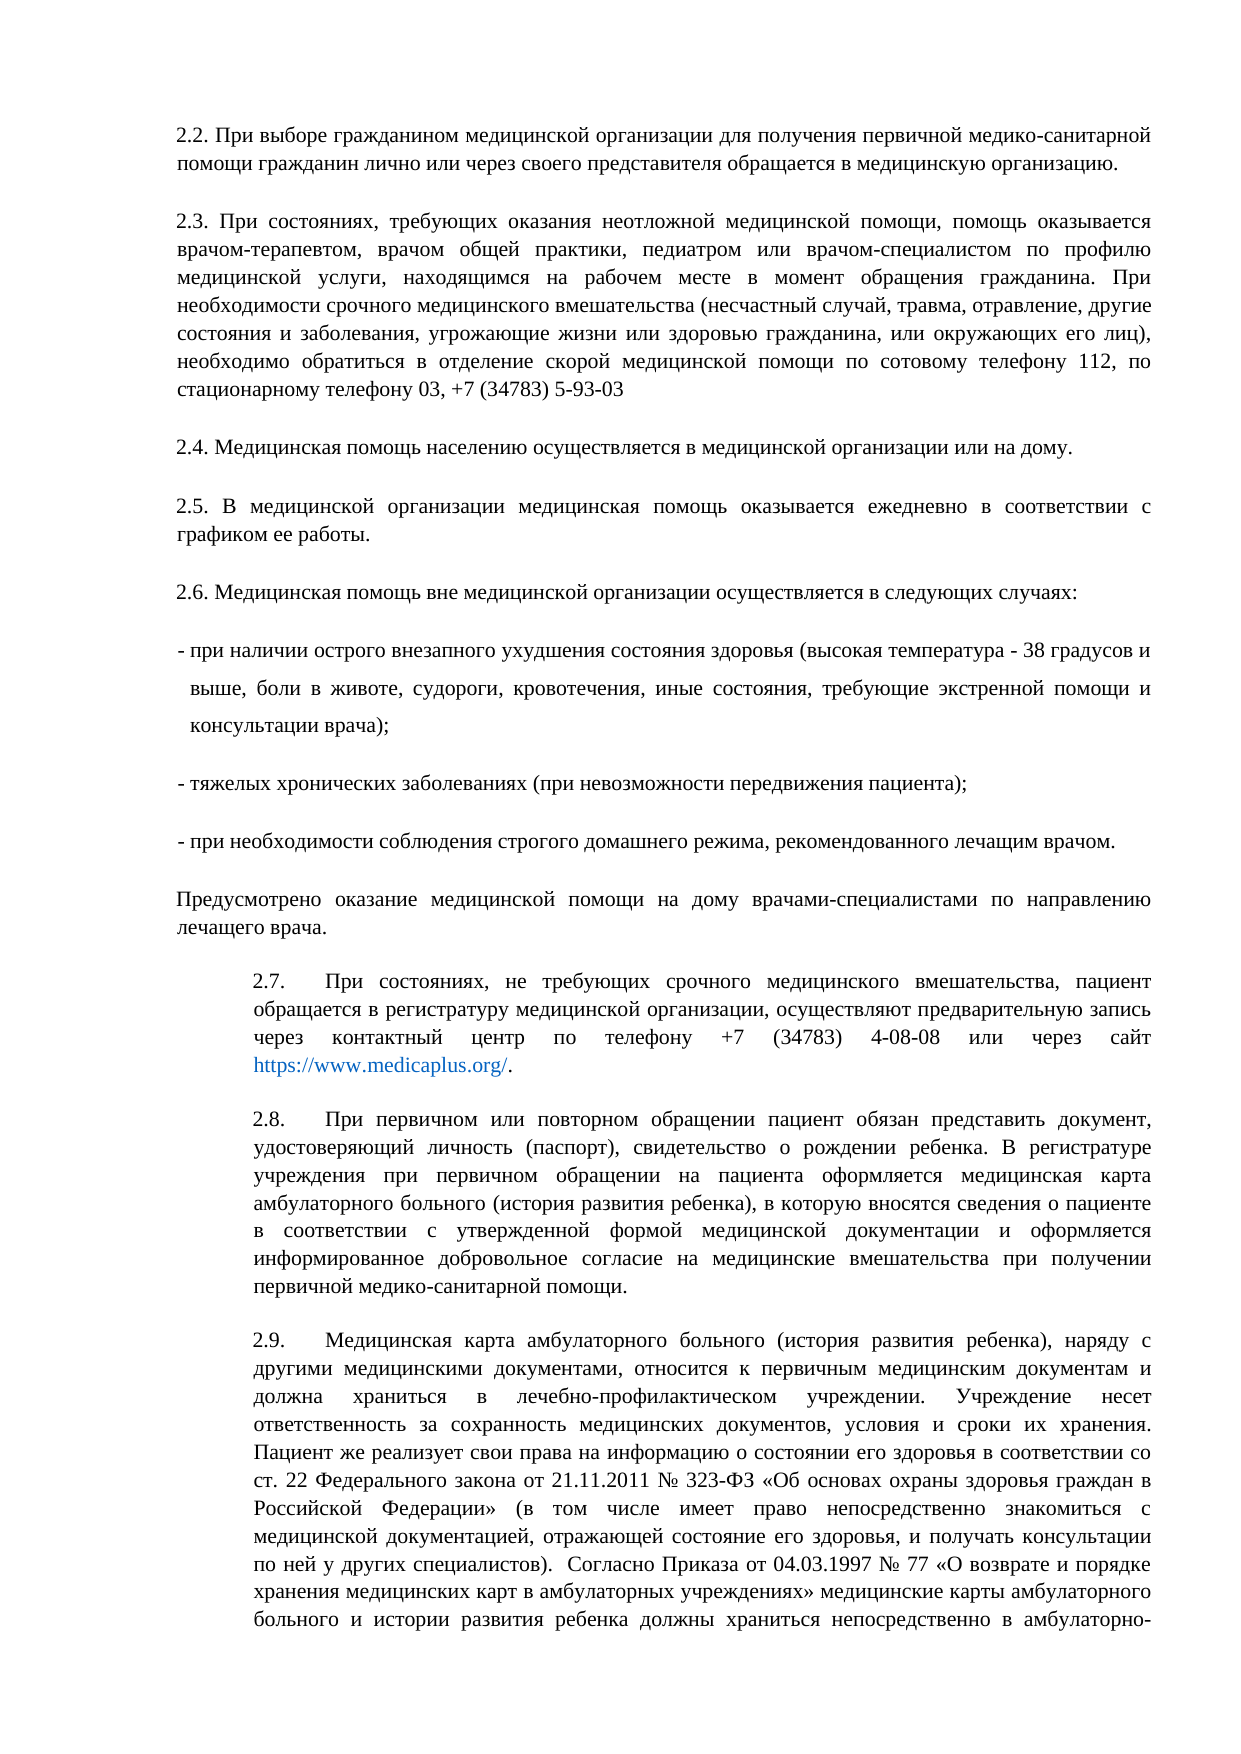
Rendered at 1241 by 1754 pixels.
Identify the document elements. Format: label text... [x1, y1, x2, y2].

text 2.6. Медицинская помощь вне медицинской организации осуществляется в следующих случаях: [176, 579, 1152, 604]
text Предусмотрено оказание медицинской помощи на дому врачами-специалистами по направлению лечащего врача. [176, 886, 1152, 939]
text 2.2. При выборе гражданином медицинской организации для получения первичной медико-санитарной помощи гражданин лично или через своего представителя обращается в медицинскую организацию. [176, 122, 1152, 175]
list При состояниях, не требующих срочного медицинского вмешательства, пациент обращается в регистратуру медицинской организации, осуществляют предварительную запись через контактный центр по телефону +7 (34783) 4-08-08 или через сайт https://www.medicaplus.org/. [252, 968, 1152, 1077]
text - при необходимости соблюдения строгого домашнего режима, рекомендованного лечащим врачом. [177, 828, 1152, 853]
text 2.5. В медицинской организации медицинская помощь оказывается ежедневно в соответствии с графиком ее работы. [176, 493, 1152, 546]
list При первичном или повторном обращении пациент обязан представить документ, удостоверяющий личность (паспорт), свидетельство о рождении ребенка. В регистратуре учреждения при первичном обращении на пациента оформляется медицинская карта амбулаторного больного (история развития ребенка), в которую вносятся сведения о пациенте в соответствии с утвержденной формой медицинской документации и оформляется информированное добровольное согласие на медицинские вмешательства при получении первичной медико-санитарной помощи. [252, 1106, 1152, 1298]
text - тяжелых хронических заболеваниях (при невозможности передвижения пациента); [177, 770, 1152, 795]
list при наличии острого внезапного ухудшения состояния здоровья (высокая температура - 38 градусов и выше, боли в животе, судороги, кровотечения, иные состояния, требующие экстренной помощи и консультации врача); [177, 637, 1152, 737]
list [252, 1327, 1152, 1632]
text 2.3. При состояниях, требующих оказания неотложной медицинской помощи, помощь оказывается врачом-терапевтом, врачом общей практики, педиатром или врачом-специалистом по профилю медицинской услуги, находящимся на рабочем месте в момент обращения гражданина. При необходимости срочного медицинского вмешательства (несчастный случай, травма, отравление, другие состояния и заболевания, угрожающие жизни или здоровью гражданина, или окружающих его лиц), необходимо обратиться в отделение скорой медицинской помощи по сотовому телефону 112, по стационарному телефону 03, +7 (34783) 5-93-03 [176, 208, 1152, 401]
text 2.4. Медицинская помощь населению осуществляется в медицинской организации или на дому. [176, 434, 1152, 459]
